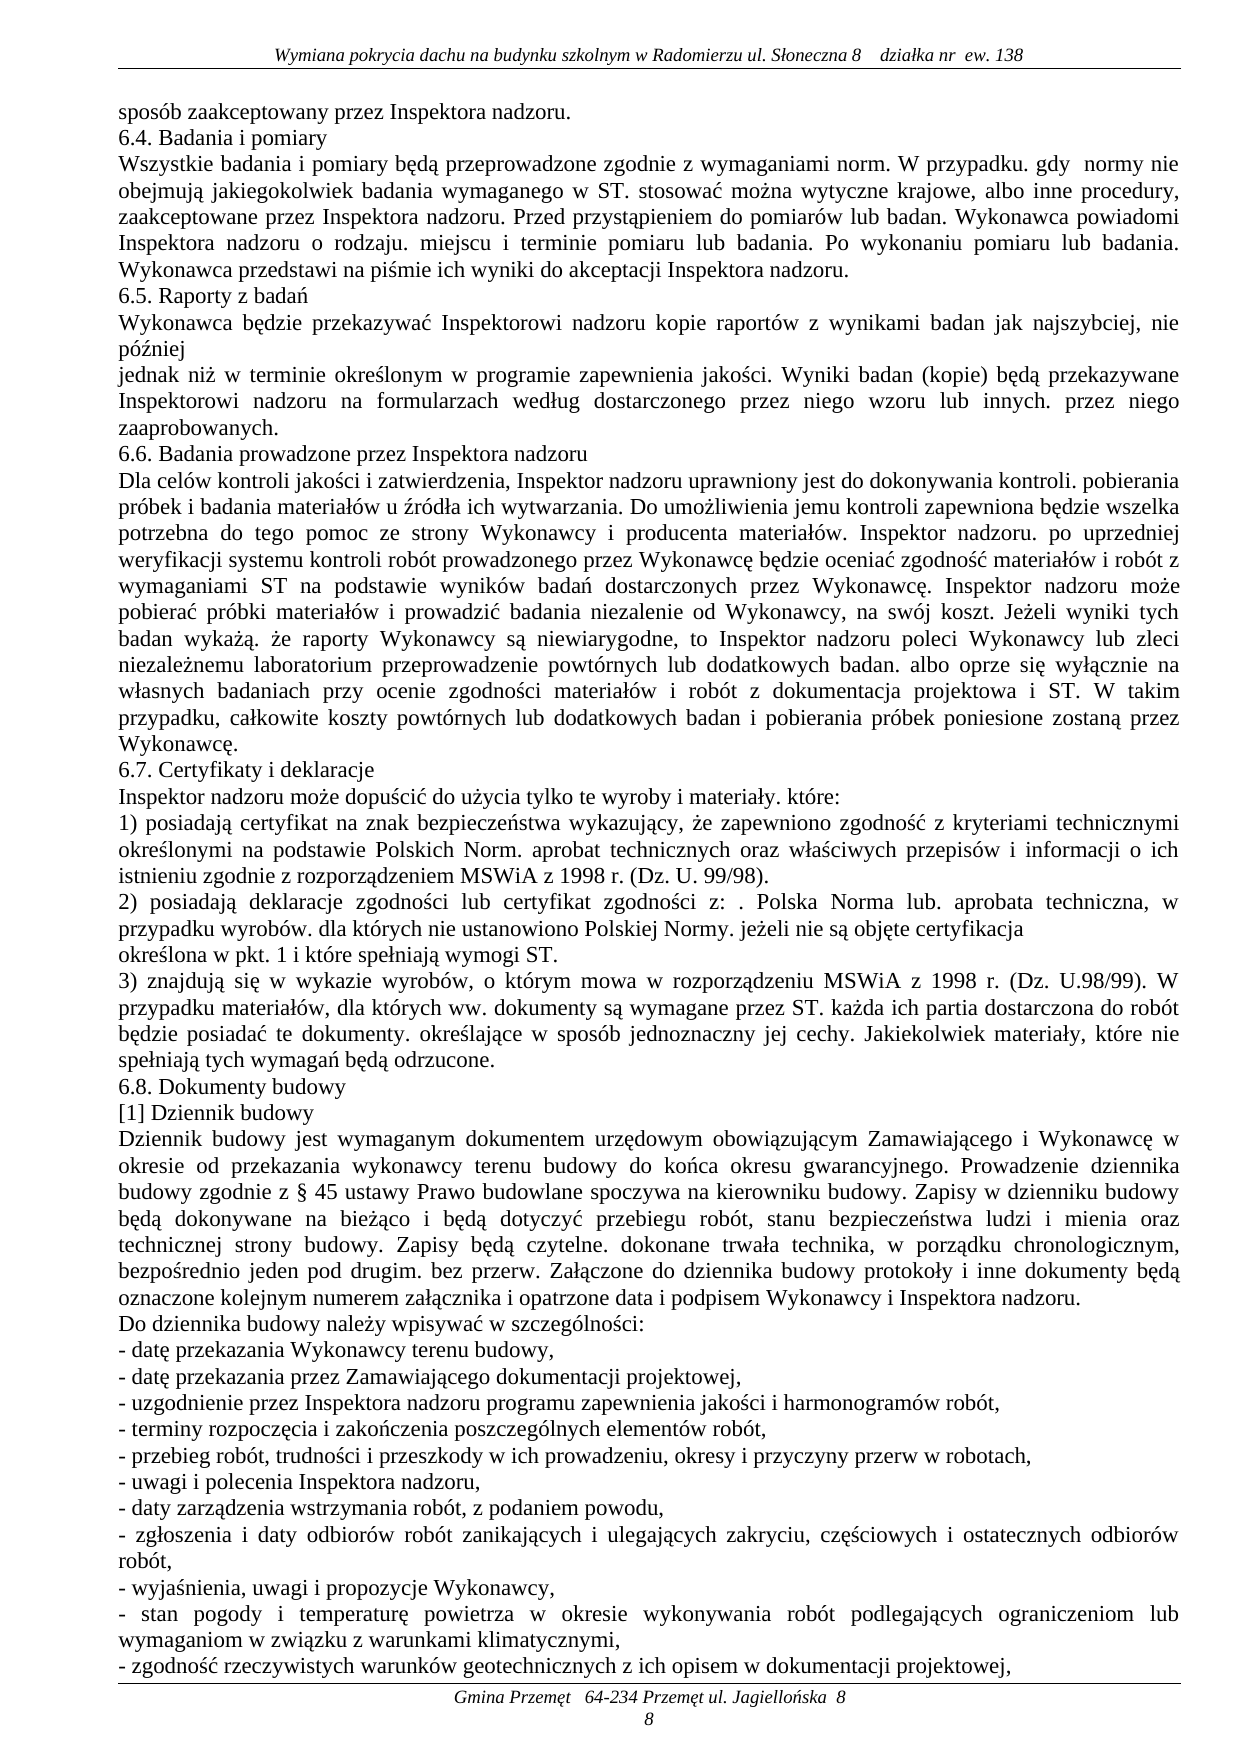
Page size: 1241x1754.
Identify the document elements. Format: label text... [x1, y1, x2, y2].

text - datę przekazania przez Zamawiającego dokumentacji projektowej, [118, 1363, 1181, 1389]
text - zgodność rzeczywistych warunków geotechnicznych z ich opisem w dokumentacji projektowej, [118, 1653, 1181, 1679]
text - uwagi i polecenia Inspektora nadzoru, [118, 1468, 1181, 1494]
text Dla celów kontroli jakości i zatwierdzenia, Inspektor nadzoru uprawniony jest do dokonywania kontroli. pobierania próbek i badania materiałów u źródła ich wytwarzania. Do umożliwienia jemu kontroli zapewniona będzie wszelka potrzebna do tego pomoc ze strony Wykonawcy i producenta materiałów. Inspektor nadzoru. po uprzedniej weryfikacji systemu kontroli robót prowadzonego przez Wykonawcę będzie oceniać zgodność materiałów i robót z wymaganiami ST na podstawie wyników badań dostarczonych przez Wykonawcę. Inspektor nadzoru może pobierać próbki materiałów i prowadzić badania niezalenie od Wykonawcy, na swój koszt. Jeżeli wyniki tych badan wykażą. że raporty Wykonawcy są niewiarygodne, to Inspektor nadzoru poleci Wykonawcy lub zleci niezależnemu laboratorium przeprowadzenie powtórnych lub dodatkowych badan. albo oprze się wyłącznie na własnych badaniach przy ocenie zgodności materiałów i robót z dokumentacja projektowa i ST. W takim przypadku, całkowite koszty powtórnych lub dodatkowych badan i pobierania próbek poniesione zostaną przez Wykonawcę. [118, 467, 1181, 757]
text Do dziennika budowy należy wpisywać w szczególności: [118, 1310, 1181, 1336]
text 6.4. Badania i pomiary [118, 124, 1181, 150]
text Dziennik budowy jest wymaganym dokumentem urzędowym obowiązującym Zamawiającego i Wykonawcę w okresie od przekazania wykonawcy terenu budowy do końca okresu gwarancyjnego. Prowadzenie dziennika budowy zgodnie z § 45 ustawy Prawo budowlane spoczywa na kierowniku budowy. Zapisy w dzienniku budowy będą dokonywane na bieżąco i będą dotyczyć przebiegu robót, stanu bezpieczeństwa ludzi i mienia oraz technicznej strony budowy. Zapisy będą czytelne. dokonane trwała technika, w porządku chronologicznym, bezpośrednio jeden pod drugim. bez przerw. Załączone do dziennika budowy protokoły i inne dokumenty będą oznaczone kolejnym numerem załącznika i opatrzone data i podpisem Wykonawcy i Inspektora nadzoru. [118, 1126, 1181, 1310]
text - wyjaśnienia, uwagi i propozycje Wykonawcy, [118, 1573, 1181, 1600]
text 6.7. Certyfikaty i deklaracje [118, 757, 1181, 783]
text 2) posiadają deklaracje zgodności lub certyfikat zgodności z: . Polska Norma lub. aprobata techniczna, w przypadku wyrobów. dla których nie ustanowiono Polskiej Normy. jeżeli nie są objęte certyfikacja [118, 888, 1181, 941]
text sposób zaakceptowany przez Inspektora nadzoru. [118, 98, 1181, 124]
text - stan pogody i temperaturę powietrza w okresie wykonywania robót podlegających ograniczeniom lub wymaganiom w związku z warunkami klimatycznymi, [118, 1600, 1181, 1653]
text 6.5. Raporty z badań [118, 282, 1181, 308]
text - terminy rozpoczęcia i zakończenia poszczególnych elementów robót, [118, 1415, 1181, 1442]
text 3) znajdują się w wykazie wyrobów, o którym mowa w rozporządzeniu MSWiA z 1998 r. (Dz. U.98/99). W przypadku materiałów, dla których ww. dokumenty są wymagane przez ST. każda ich partia dostarczona do robót będzie posiadać te dokumenty. określające w sposób jednoznaczny jej cechy. Jakiekolwiek materiały, które nie spełniają tych wymagań będą odrzucone. [118, 967, 1181, 1073]
text Inspektor nadzoru może dopuścić do użycia tylko te wyroby i materiały. które: [118, 783, 1181, 809]
text Wszystkie badania i pomiary będą przeprowadzone zgodnie z wymaganiami norm. W przypadku. gdy normy nie obejmują jakiegokolwiek badania wymaganego w ST. stosować można wytyczne krajowe, albo inne procedury, zaakceptowane przez Inspektora nadzoru. Przed przystąpieniem do pomiarów lub badan. Wykonawca powiadomi Inspektora nadzoru o rodzaju. miejscu i terminie pomiaru lub badania. Po wykonaniu pomiaru lub badania. Wykonawca przedstawi na piśmie ich wyniki do akceptacji Inspektora nadzoru. [118, 150, 1181, 282]
text - uzgodnienie przez Inspektora nadzoru programu zapewnienia jakości i harmonogramów robót, [118, 1389, 1181, 1415]
text - zgłoszenia i daty odbiorów robót zanikających i ulegających zakryciu, częściowych i ostatecznych odbiorów robót, [118, 1521, 1181, 1573]
text - daty zarządzenia wstrzymania robót, z podaniem powodu, [118, 1494, 1181, 1521]
text - datę przekazania Wykonawcy terenu budowy, [118, 1336, 1181, 1363]
text Wykonawca będzie przekazywać Inspektorowi nadzoru kopie raportów z wynikami badan jak najszybciej, nie później [118, 308, 1181, 361]
text 1) posiadają certyfikat na znak bezpieczeństwa wykazujący, że zapewniono zgodność z kryteriami technicznymi określonymi na podstawie Polskich Norm. aprobat technicznych oraz właściwych przepisów i informacji o ich istnieniu zgodnie z rozporządzeniem MSWiA z 1998 r. (Dz. U. 99/98). [118, 809, 1181, 888]
text 6.8. Dokumenty budowy [118, 1073, 1181, 1099]
text [1] Dziennik budowy [118, 1099, 1181, 1126]
text określona w pkt. 1 i które spełniają wymogi ST. [118, 941, 1181, 967]
text - przebieg robót, trudności i przeszkody w ich prowadzeniu, okresy i przyczyny przerw w robotach, [118, 1442, 1181, 1468]
text jednak niż w terminie określonym w programie zapewnienia jakości. Wyniki badan (kopie) będą przekazywane Inspektorowi nadzoru na formularzach według dostarczonego przez niego wzoru lub innych. przez niego zaaprobowanych. [118, 361, 1181, 440]
text 6.6. Badania prowadzone przez Inspektora nadzoru [118, 440, 1181, 467]
